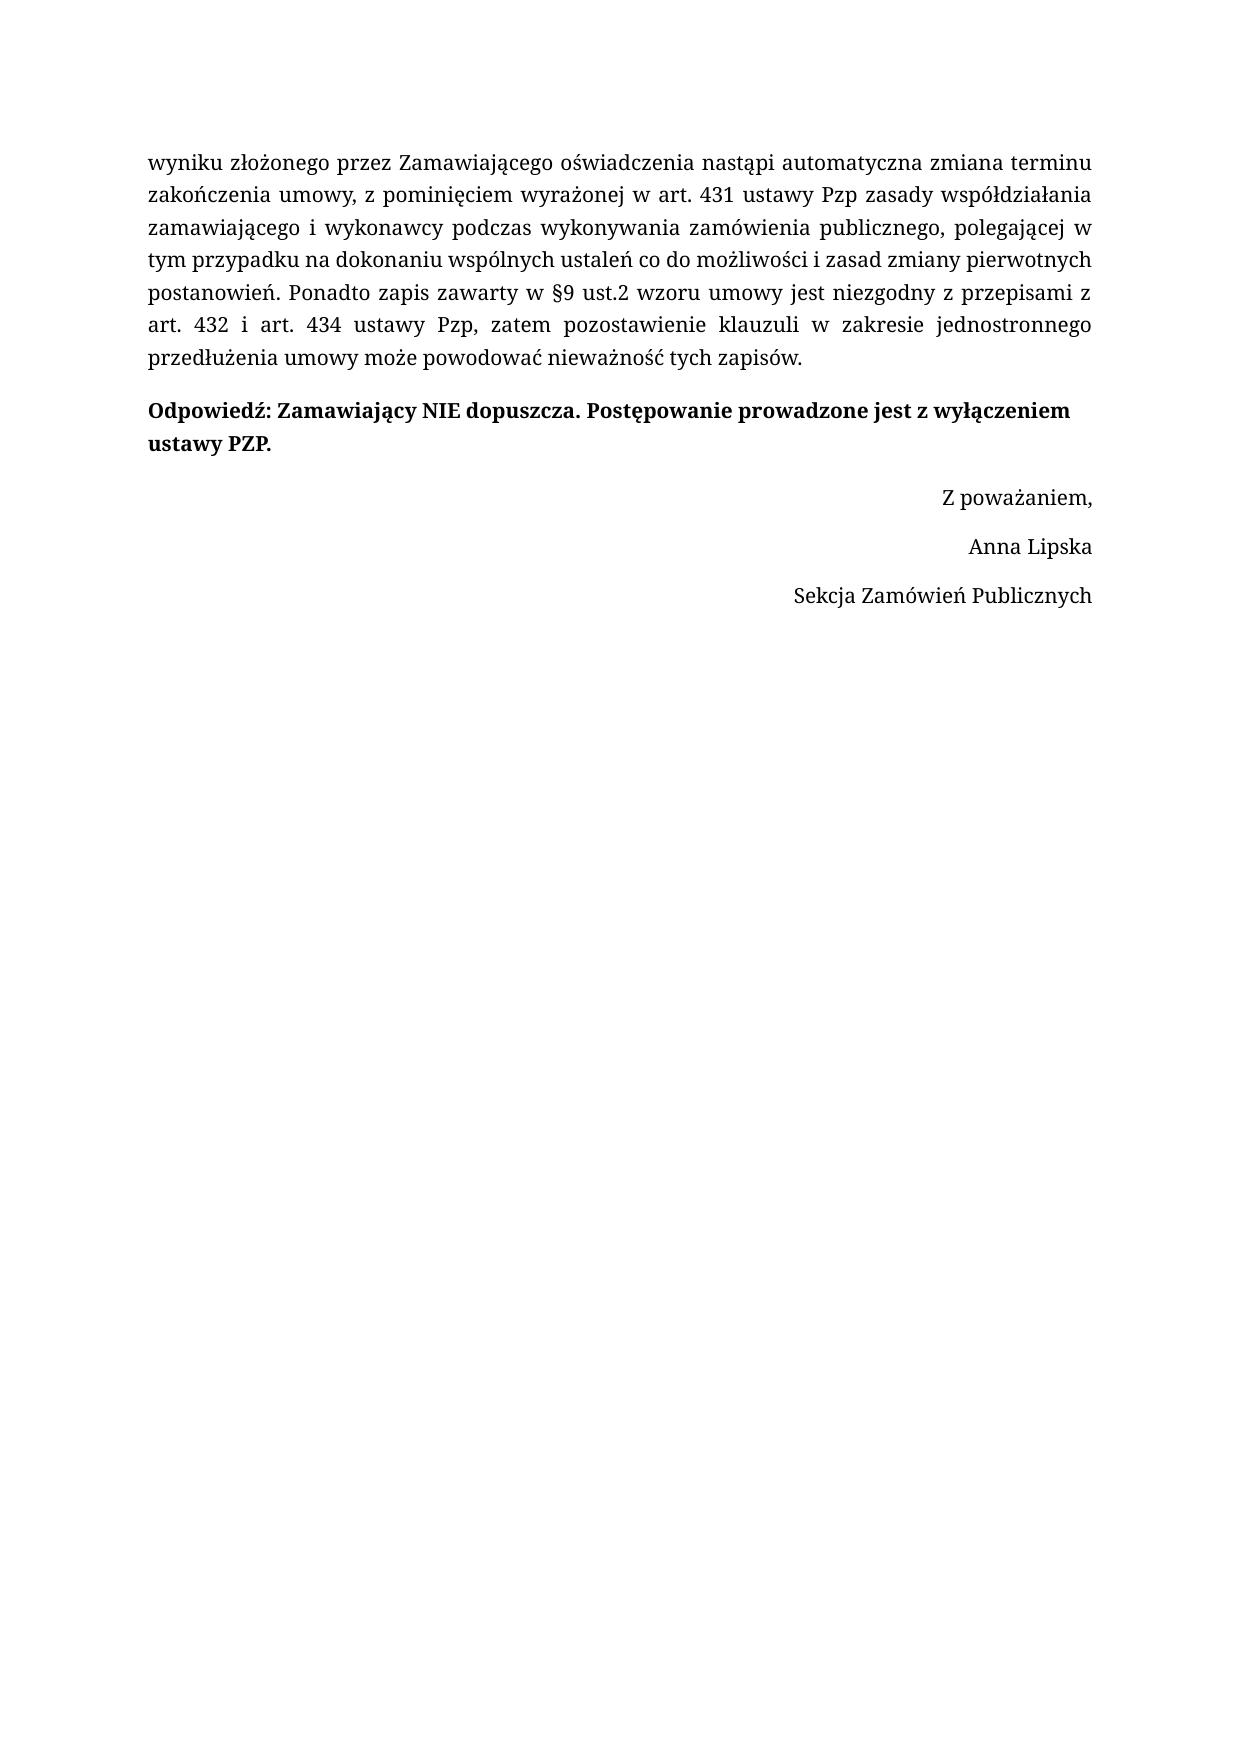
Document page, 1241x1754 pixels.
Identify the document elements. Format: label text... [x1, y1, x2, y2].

text Sekcja Zamówień Publicznych [148, 581, 1093, 610]
text Z poważaniem, [148, 483, 1093, 511]
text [148, 148, 1093, 372]
text Odpowiedź: Zamawiający NIE dopuszcza. Postępowanie prowadzone jest z wyłączeniem ustawy PZP. [148, 397, 1093, 458]
text Anna Lipska [148, 532, 1093, 560]
